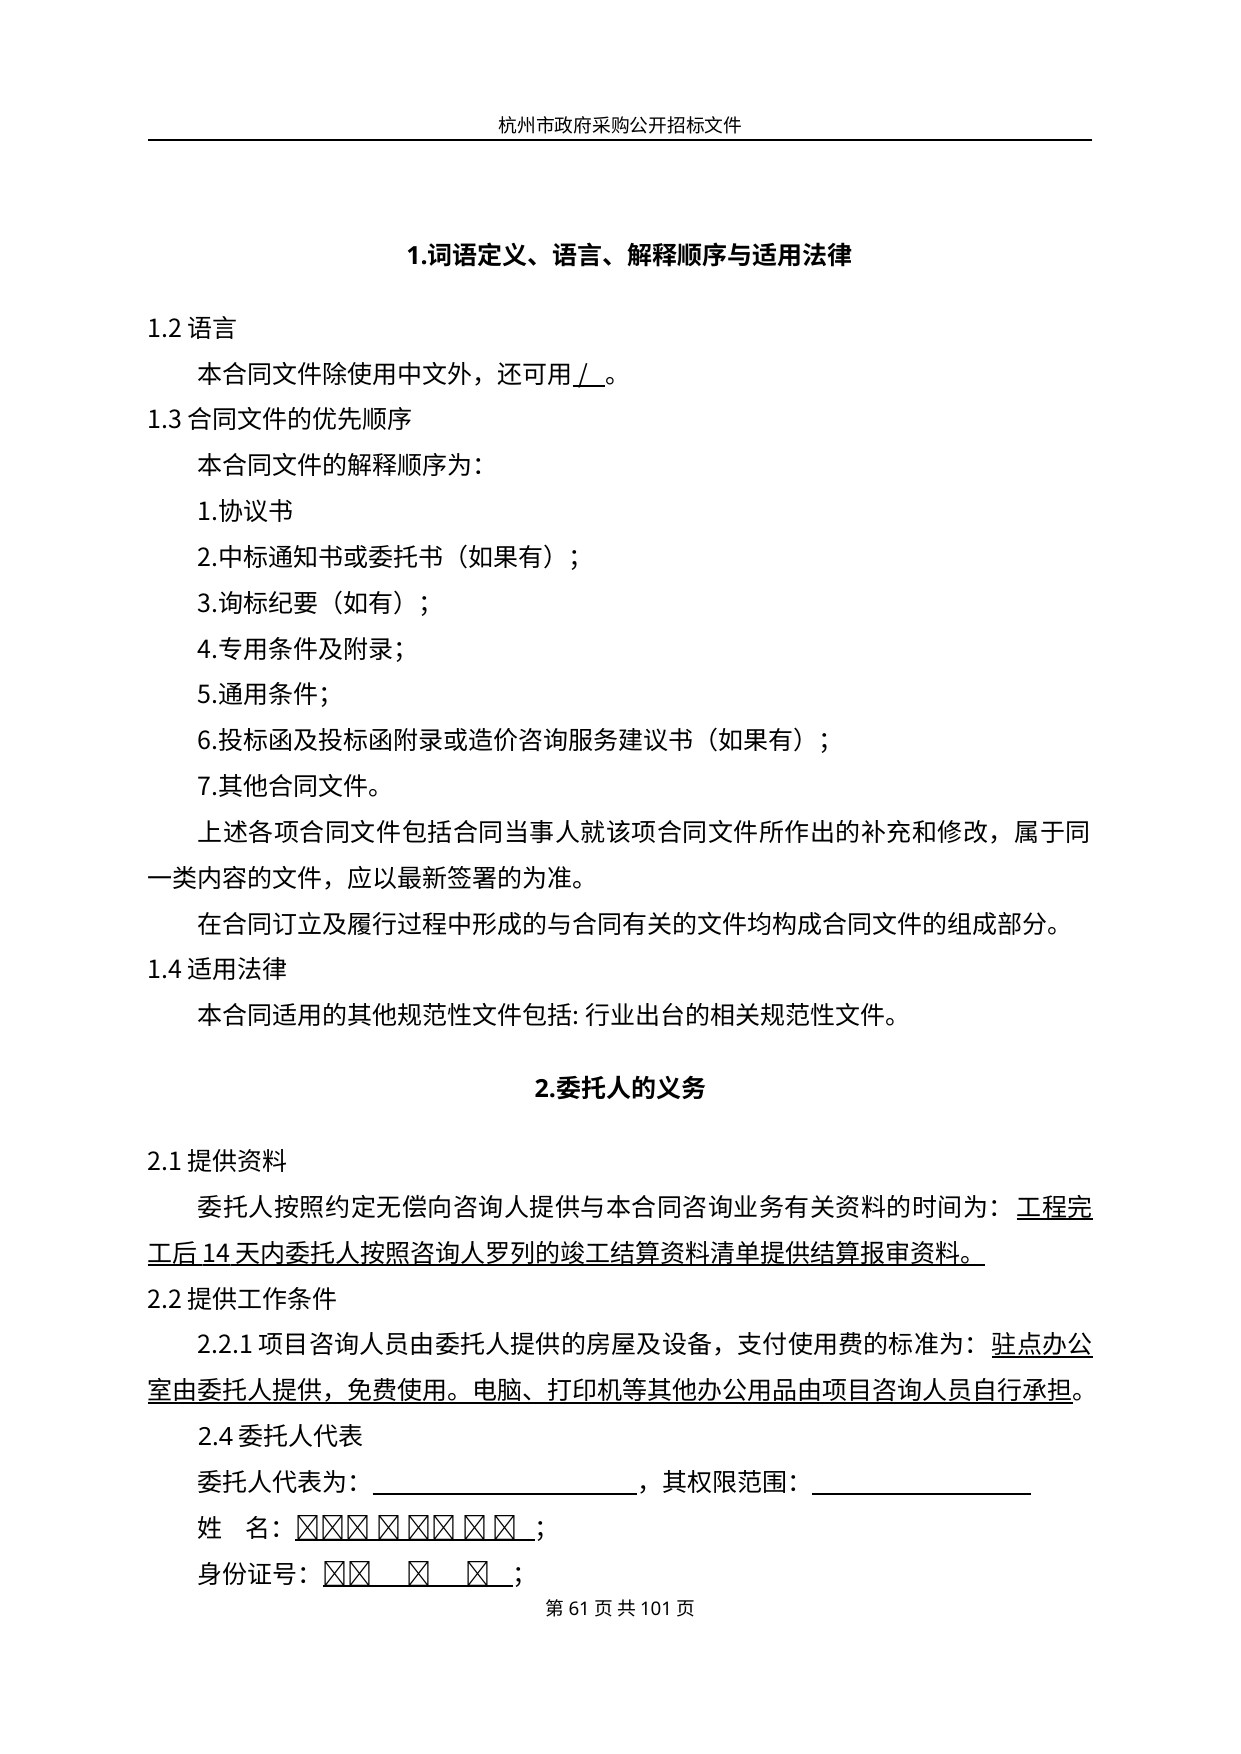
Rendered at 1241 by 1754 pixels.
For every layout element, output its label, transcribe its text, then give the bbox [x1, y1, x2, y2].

text 5.通用条件； [148, 667, 1092, 713]
text 7.其他合同文件。 [148, 759, 1092, 805]
text 姓 名：     ； [148, 1501, 1092, 1546]
text 3.询标纪要（如有）； [148, 576, 1092, 621]
text 委托人按照约定无偿向咨询人提供与本合同咨询业务有关资料的时间为：工程完工后14天内委托人按照咨询人罗列的竣工结算资料清单提供结算报审资料。 [148, 1180, 1092, 1271]
text 本合同文件的解释顺序为： [148, 438, 1092, 484]
text 本合同文件除使用中文外，还可用 / 。 [148, 346, 1092, 392]
text 6.投标函及投标函附录或造价咨询服务建议书（如果有）； [148, 713, 1092, 759]
text 本合同适用的其他规范性文件包括: 行业出台的相关规范性文件。 [148, 988, 1092, 1034]
subtitle 2.委托人的义务 [148, 1061, 1092, 1107]
text 1.4适用法律 [148, 942, 1092, 988]
text 身份证号：   ； [148, 1546, 1092, 1592]
text 1.3合同文件的优先顺序 [148, 392, 1092, 438]
text 委托人代表为： ，其权限范围： [148, 1455, 1092, 1501]
text 1.协议书 [148, 484, 1092, 530]
text 2.2提供工作条件 [148, 1271, 1092, 1317]
text 4.专用条件及附录； [148, 621, 1092, 667]
text 1.2语言 [148, 301, 1092, 346]
text 2.中标通知书或委托书（如果有）； [148, 530, 1092, 576]
text 上述各项合同文件包括合同当事人就该项合同文件所作出的补充和修改，属于同一类内容的文件，应以最新签署的为准。 [148, 805, 1092, 896]
text 在合同订立及履行过程中形成的与合同有关的文件均构成合同文件的组成部分。 [148, 896, 1092, 942]
text 2.1提供资料 [148, 1134, 1092, 1180]
text 2.4委托人代表 [148, 1409, 1092, 1455]
subtitle 1.词语定义、语言、解释顺序与适用法律 [166, 228, 1092, 273]
text 2.2.1项目咨询人员由委托人提供的房屋及设备，支付使用费的标准为：驻点办公室由委托人提供，免费使用。电脑、打印机等其他办公用品由项目咨询人员自行承担。 [148, 1317, 1092, 1409]
